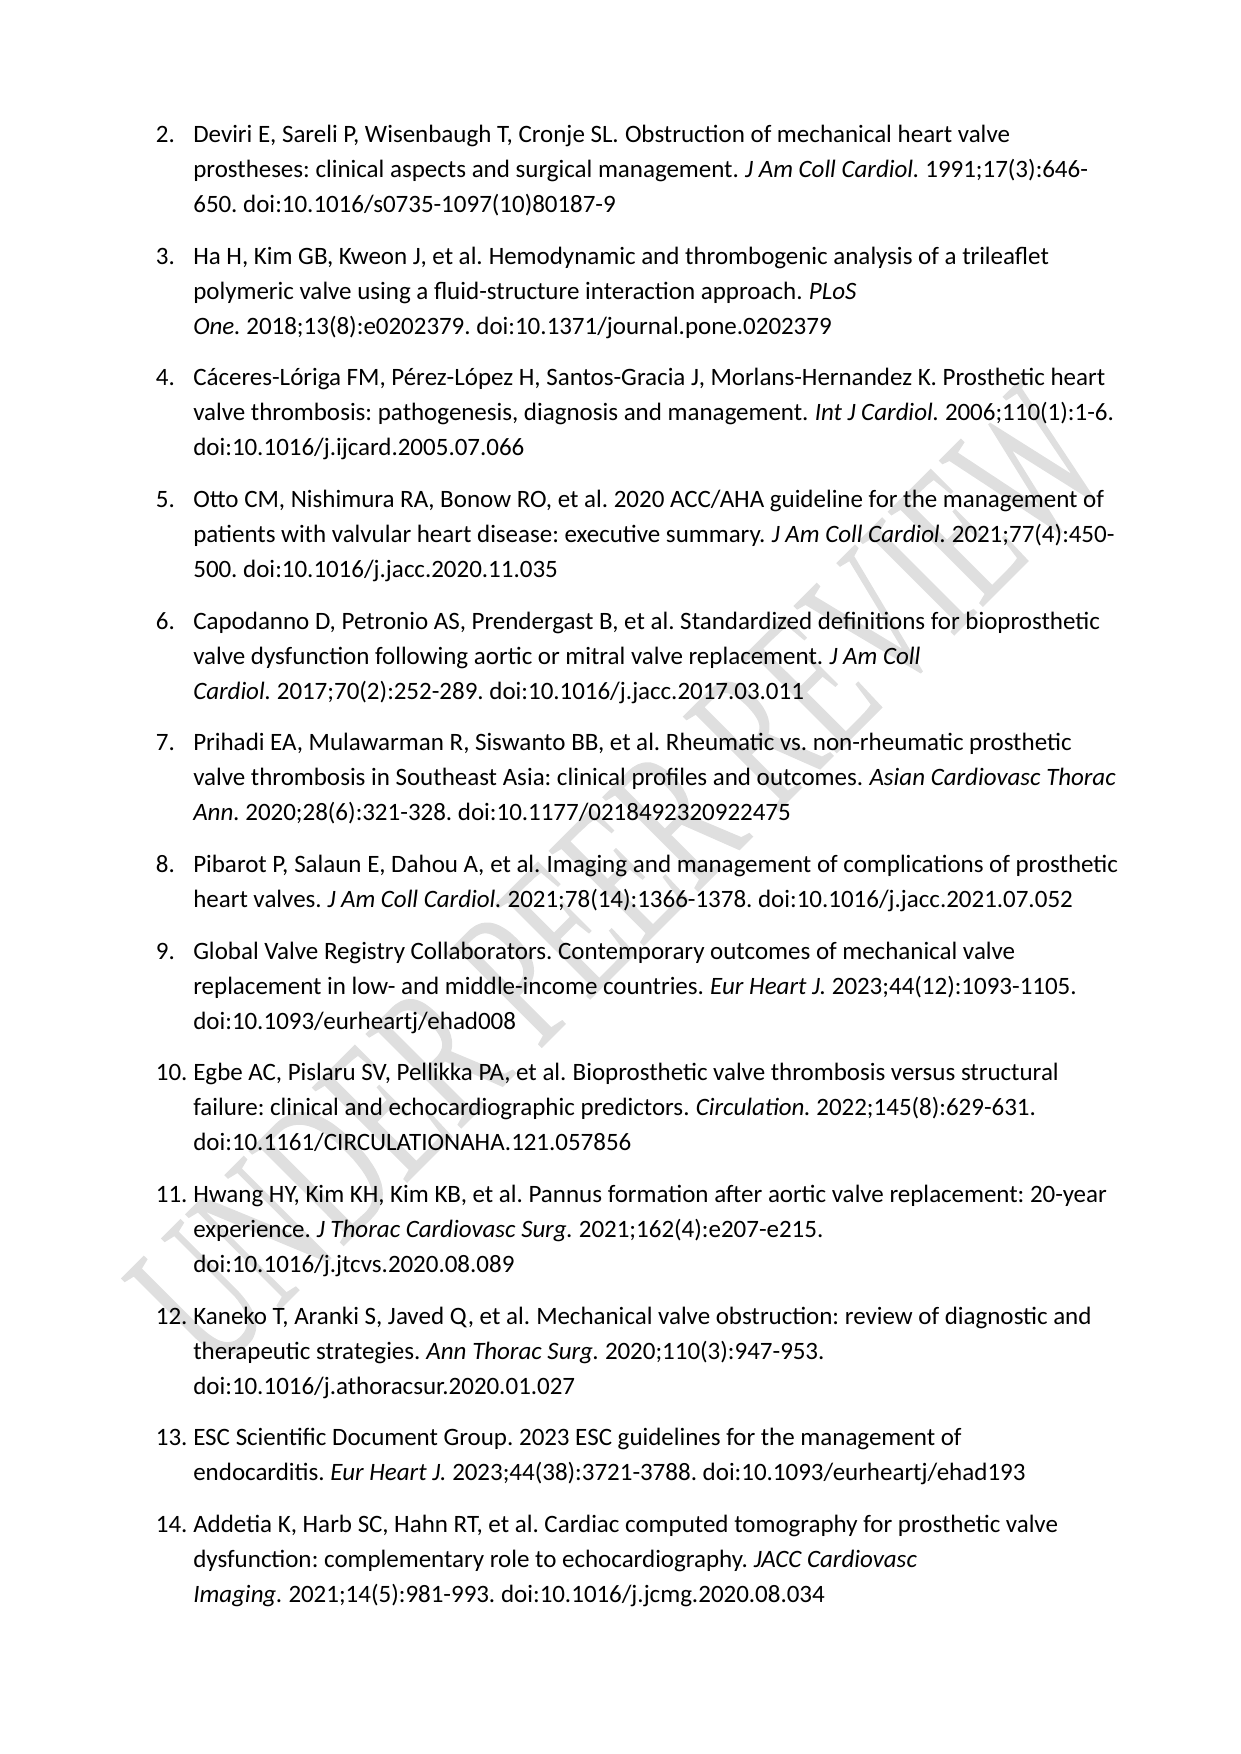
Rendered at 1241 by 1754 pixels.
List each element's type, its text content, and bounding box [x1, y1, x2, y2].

list Ha H, Kim GB, Kweon J, et al. Hemodynamic and thrombogenic analysis of a trileaflet polymeric valve using a fluid-structure interaction approach. PLoS One. 2018;13(8):e0202379. doi:10.1371/journal.pone.0202379 [156, 240, 1122, 340]
list Pibarot P, Salaun E, Dahou A, et al. Imaging and management of complications of prosthetic heart valves. J Am Coll Cardiol. 2021;78(14):1366-1378. doi:10.1016/j.jacc.2021.07.052 [156, 848, 1122, 914]
list Egbe AC, Pislaru SV, Pellikka PA, et al. Bioprosthetic valve thrombosis versus structural failure: clinical and echocardiographic predictors. Circulation. 2022;145(8):629-631. doi:10.1161/CIRCULATIONAHA.121.057856 [156, 1056, 1122, 1157]
list Kaneko T, Aranki S, Javed Q, et al. Mechanical valve obstruction: review of diagnostic and therapeutic strategies. Ann Thorac Surg. 2020;110(3):947-953. doi:10.1016/j.athoracsur.2020.01.027 [156, 1300, 1122, 1400]
list Hwang HY, Kim KH, Kim KB, et al. Pannus formation after aortic valve replacement: 20-year experience. J Thorac Cardiovasc Surg. 2021;162(4):e207-e215. doi:10.1016/j.jtcvs.2020.08.089 [156, 1178, 1122, 1279]
list Addetia K, Harb SC, Hahn RT, et al. Cardiac computed tomography for prosthetic valve dysfunction: complementary role to echocardiography. JACC Cardiovasc Imaging. 2021;14(5):981-993. doi:10.1016/j.jcmg.2020.08.034 [156, 1508, 1122, 1609]
list Cáceres-Lóriga FM, Pérez-López H, Santos-Gracia J, Morlans-Hernandez K. Prosthetic heart valve thrombosis: pathogenesis, diagnosis and management. Int J Cardiol. 2006;110(1):1-6. doi:10.1016/j.ijcard.2005.07.066 [156, 361, 1122, 462]
list ESC Scientific Document Group. 2023 ESC guidelines for the management of endocarditis. Eur Heart J. 2023;44(38):3721-3788. doi:10.1093/eurheartj/ehad193 [156, 1421, 1122, 1487]
list Otto CM, Nishimura RA, Bonow RO, et al. 2020 ACC/AHA guideline for the management of patients with valvular heart disease: executive summary. J Am Coll Cardiol. 2021;77(4):450-500. doi:10.1016/j.jacc.2020.11.035 [156, 483, 1122, 584]
list Deviri E, Sareli P, Wisenbaugh T, Cronje SL. Obstruction of mechanical heart valve prostheses: clinical aspects and surgical management. J Am Coll Cardiol. 1991;17(3):646-650. doi:10.1016/s0735-1097(10)80187-9 [156, 118, 1122, 219]
list Capodanno D, Petronio AS, Prendergast B, et al. Standardized definitions for bioprosthetic valve dysfunction following aortic or mitral valve replacement. J Am Coll Cardiol. 2017;70(2):252-289. doi:10.1016/j.jacc.2017.03.011 [156, 605, 1122, 705]
list Global Valve Registry Collaborators. Contemporary outcomes of mechanical valve replacement in low- and middle-income countries. Eur Heart J. 2023;44(12):1093-1105. doi:10.1093/eurheartj/ehad008 [156, 935, 1122, 1035]
list Prihadi EA, Mulawarman R, Siswanto BB, et al. Rheumatic vs. non-rheumatic prosthetic valve thrombosis in Southeast Asia: clinical profiles and outcomes. Asian Cardiovasc Thorac Ann. 2020;28(6):321-328. doi:10.1177/0218492320922475 [156, 726, 1122, 827]
